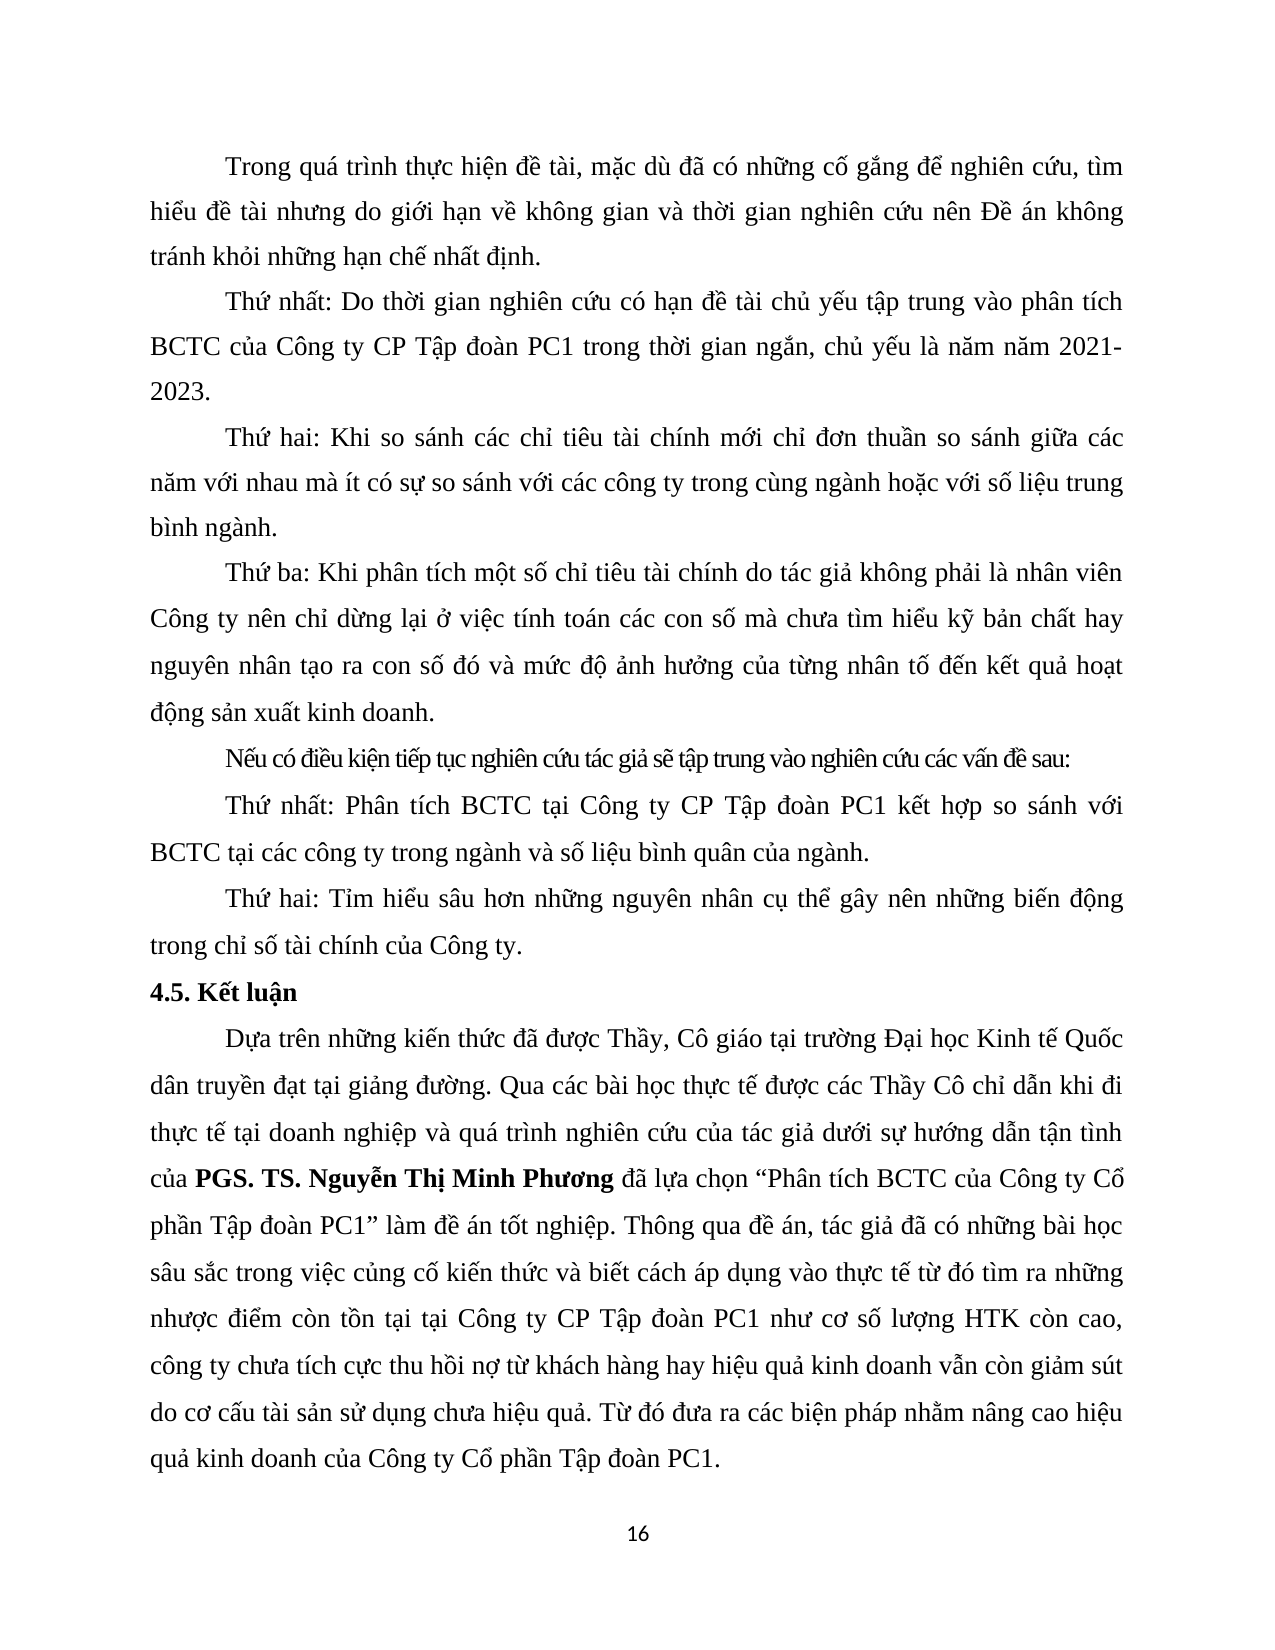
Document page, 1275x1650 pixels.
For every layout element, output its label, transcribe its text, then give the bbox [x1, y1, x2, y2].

text Thứ ba: Khi phân tích một số chỉ tiêu tài chính do tác giả không phải là nhân viên Công ty nên chỉ dừng lại ở việc tính toán các con số mà chưa tìm hiểu kỹ bản chất hay nguyên nhân tạo ra con số đó và mức độ ảnh hưởng của từng nhân tố đến kết quả hoạt động sản xuất kinh doanh. [150, 556, 1125, 727]
text Thứ hai: Tỉm hiểu sâu hơn những nguyên nhân cụ thể gây nên những biến động trong chỉ số tài chính của Công ty. [150, 883, 1125, 960]
text Dựa trên những kiến thức đã được Thầy, Cô giáo tại trường Đại học Kinh tế Quốc dân truyền đạt tại giảng đường. Qua các bài học thực tế được các Thầy Cô chỉ dẫn khi đi thực tế tại doanh nghiệp và quá trình nghiên cứu của tác giả dưới sự hướng dẫn tận tình của PGS. TS. Nguyễn Thị Minh Phương đã lựa chọn “Phân tích BCTC của Công ty Cổ phần Tập đoàn PC1” làm đề án tốt nghiệp. Thông qua đề án, tác giả đã có những bài học sâu sắc trong việc củng cố kiến thức và biết cách áp dụng vào thực tế từ đó tìm ra những nhược điểm còn tồn tại tại Công ty CP Tập đoàn PC1 như cơ số lượng HTK còn cao, công ty chưa tích cực thu hồi nợ từ khách hàng hay hiệu quả kinh doanh vẫn còn giảm sút do cơ cấu tài sản sử dụng chưa hiệu quả. Từ đó đưa ra các biện pháp nhằm nâng cao hiệu quả kinh doanh của Công ty Cổ phần Tập đoàn PC1. [150, 1023, 1125, 1474]
text Trong quá trình thực hiện đề tài, mặc dù đã có những cố gắng để nghiên cứu, tìm hiểu đề tài nhưng do giới hạn về không gian và thời gian nghiên cứu nên Đề án không tránh khỏi những hạn chế nhất định. [150, 150, 1125, 271]
text Thứ nhất: Phân tích BCTC tại Công ty CP Tập đoàn PC1 kết hợp so sánh với BCTC tại các công ty trong ngành và số liệu bình quân của ngành. [150, 789, 1125, 867]
text Nếu có điều kiện tiếp tục nghiên cứu tác giả sẽ tập trung vào nghiên cứu các vấn đề sau: [150, 743, 1125, 774]
text Thứ nhất: Do thời gian nghiên cứu có hạn đề tài chủ yếu tập trung vào phân tích BCTC của Công ty CP Tập đoàn PC1 trong thời gian ngắn, chủ yếu là năm năm 2021-2023. [150, 285, 1125, 407]
text Thứ hai: Khi so sánh các chỉ tiêu tài chính mới chỉ đơn thuần so sánh giữa các năm với nhau mà ít có sự so sánh với các công ty trong cùng ngành hoặc với số liệu trung bình ngành. [150, 421, 1125, 542]
text 4.5. Kết luận [150, 976, 1125, 1007]
